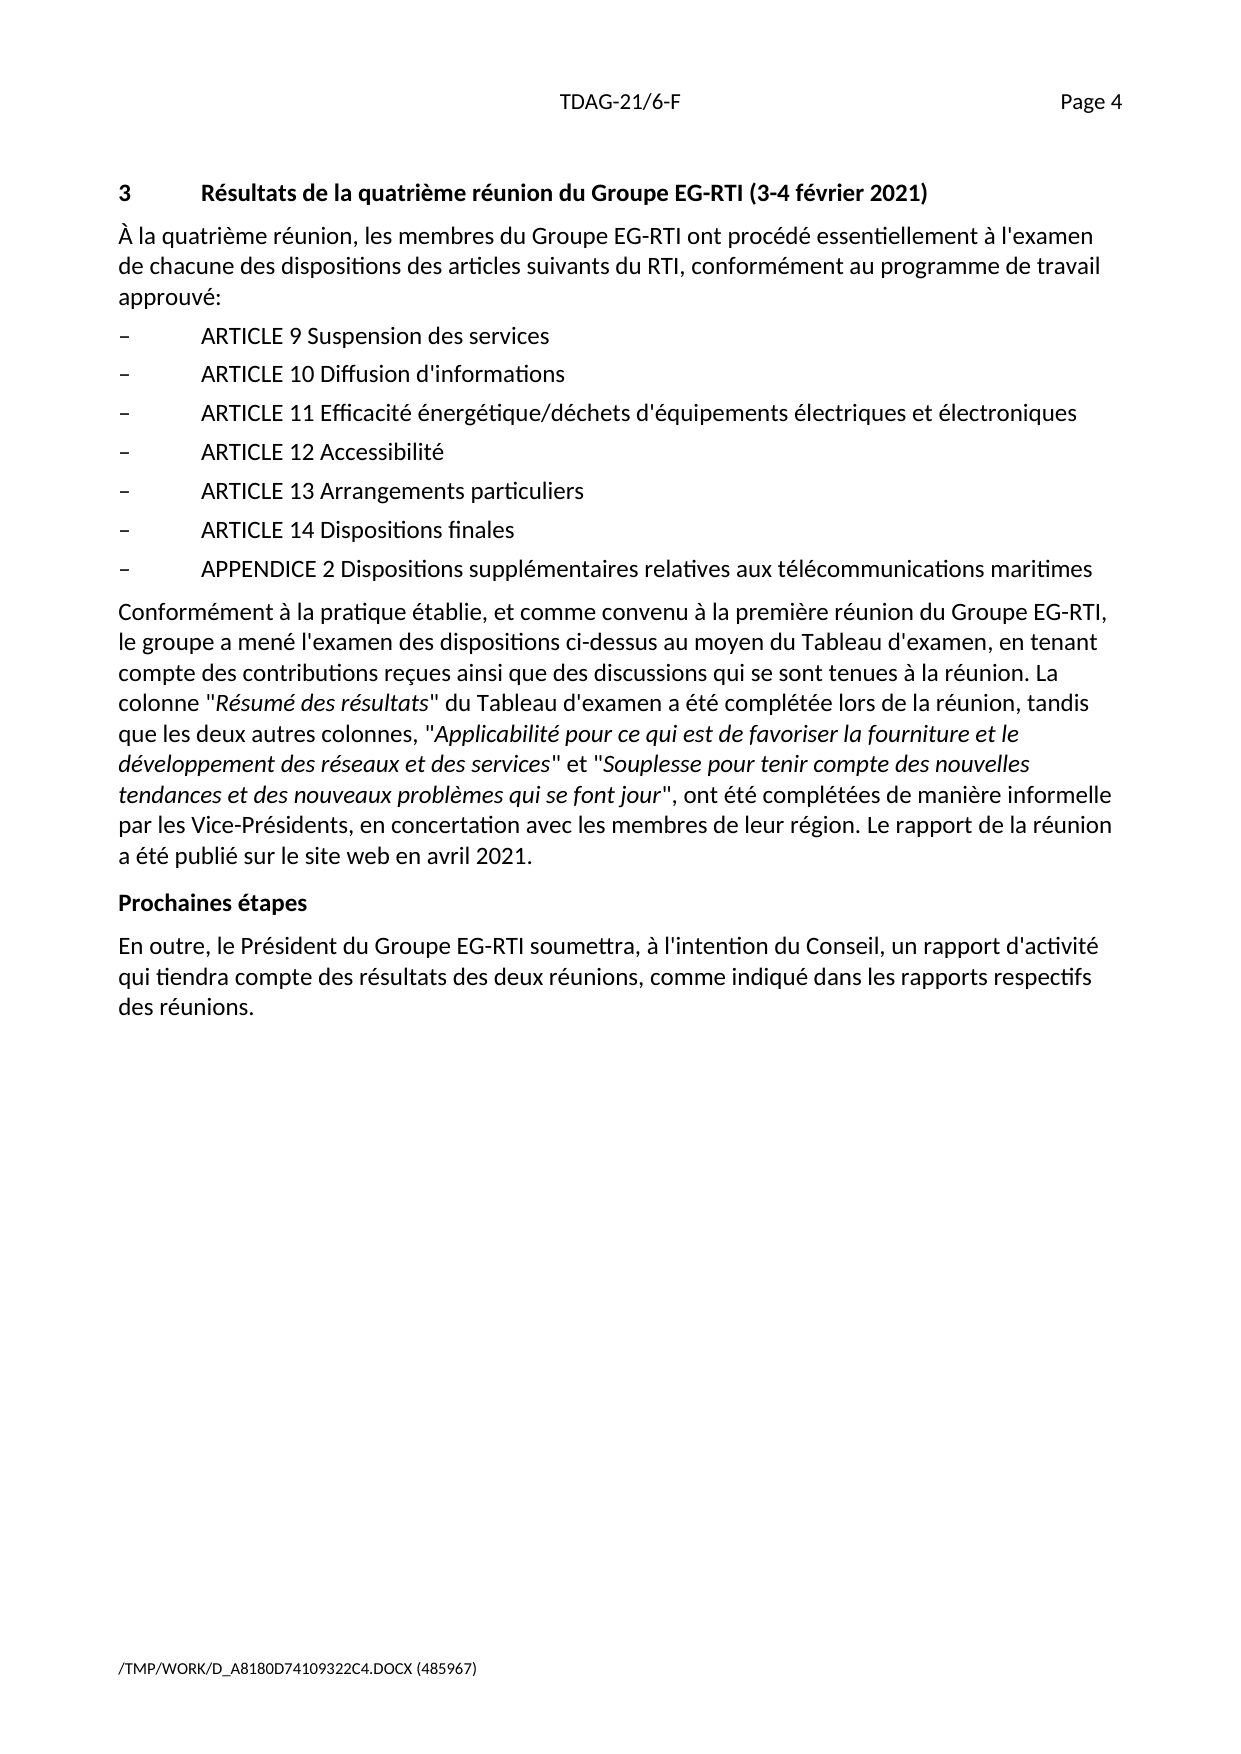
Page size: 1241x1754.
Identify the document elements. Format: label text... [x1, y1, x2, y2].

text – ARTICLE 9 Suspension des services [118, 320, 1122, 350]
subtitle Prochaines étapes [118, 887, 1122, 918]
text – ARTICLE 10 Diffusion d'informations [118, 359, 1122, 389]
text En outre, le Président du Groupe EG-RTI soumettra, à l'intention du Conseil, un rapport d'activité qui tiendra compte des résultats des deux réunions, comme indiqué dans les rapports respectifs des réunions. [118, 930, 1122, 1022]
text – ARTICLE 12 Accessibilité [118, 436, 1122, 467]
text Conformément à la pratique établie, et comme convenu à la première réunion du Groupe EG-RTI, le groupe a mené l'examen des dispositions ci-dessus au moyen du Tableau d'examen, en tenant compte des contributions reçues ainsi que des discussions qui se sont tenues à la réunion. La colonne "Résumé des résultats" du Tableau d'examen a été complétée lors de la réunion, tandis que les deux autres colonnes, "Applicabilité pour ce qui est de favoriser la fourniture et le développement des réseaux et des services" et "Souplesse pour tenir compte des nouvelles tendances et des nouveaux problèmes qui se font jour", ont été complétées de manière informelle par les Vice-Présidents, en concertation avec les membres de leur région. Le rapport de la réunion a été publié sur le site web en avril 2021. [118, 596, 1122, 871]
text À la quatrième réunion, les membres du Groupe EG-RTI ont procédé essentiellement à l'examen de chacune des dispositions des articles suivants du RTI, conformément au programme de travail approuvé: [118, 220, 1122, 311]
text – ARTICLE 11 Efficacité énergétique/déchets d'équipements électriques et électroniques [118, 397, 1122, 428]
text – APPENDICE 2 Dispositions supplémentaires relatives aux télécommunications maritimes [118, 553, 1122, 583]
text – ARTICLE 14 Dispositions finales [118, 514, 1122, 544]
text – ARTICLE 13 Arrangements particuliers [118, 475, 1122, 506]
subtitle 3 Résultats de la quatrième réunion du Groupe EG-RTI (3-4 février 2021) [118, 177, 1122, 207]
